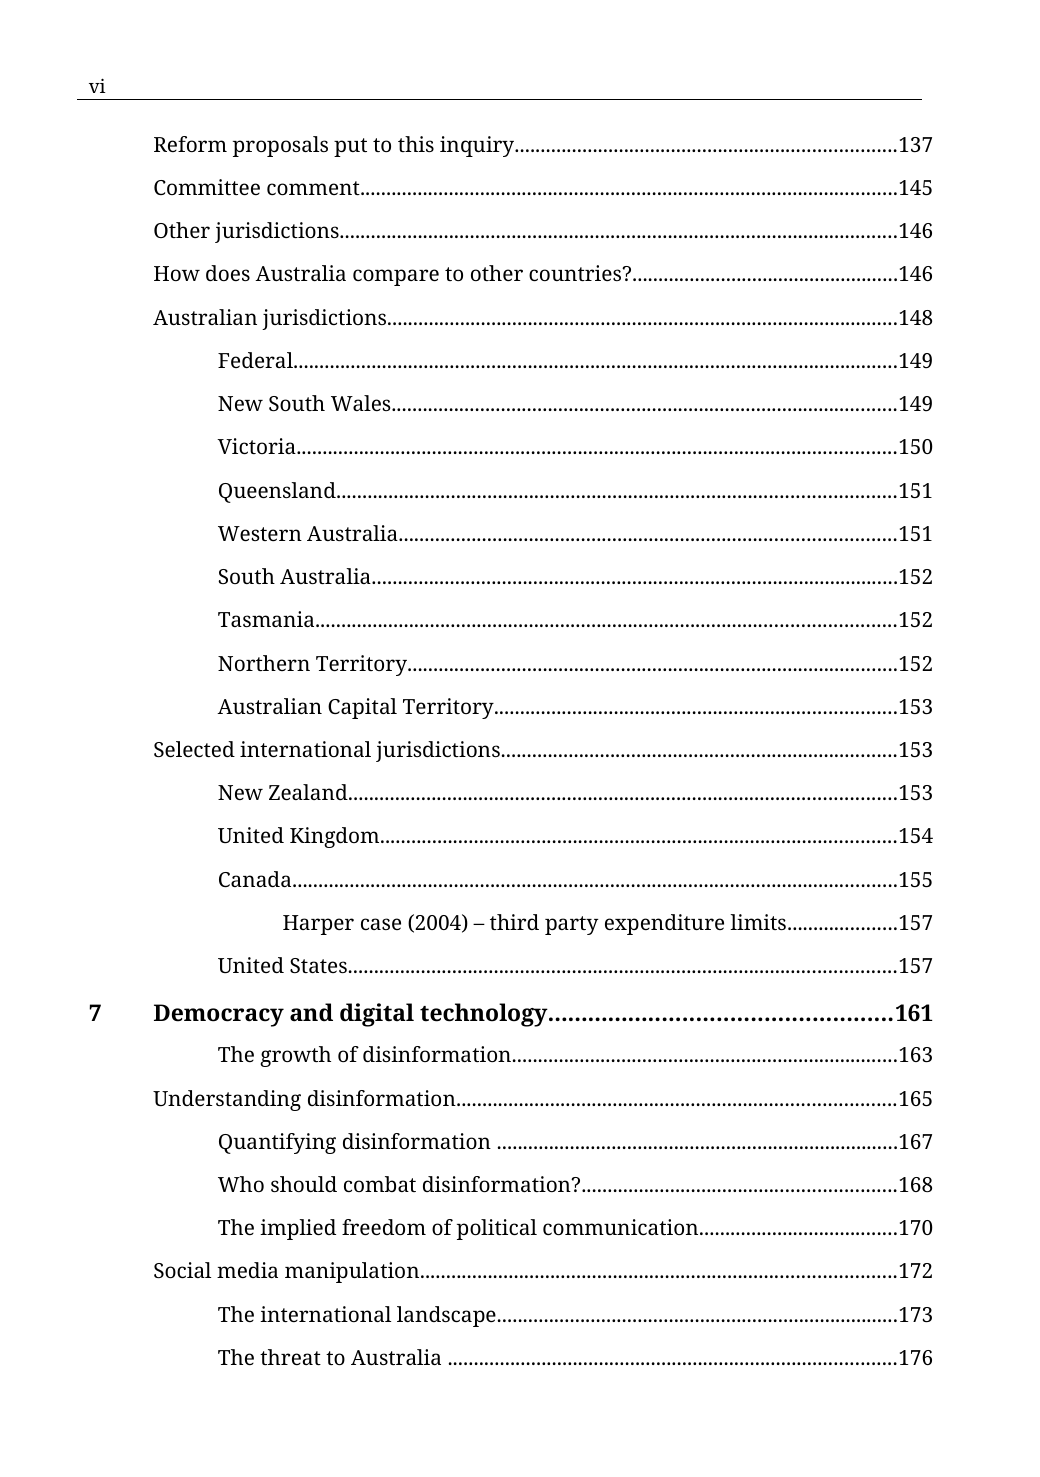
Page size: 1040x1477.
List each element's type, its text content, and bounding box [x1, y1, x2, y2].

subtitle Victoria 147 [218, 432, 933, 461]
subtitle Harper case (2004) – third party expenditure limits 153 [282, 908, 933, 936]
subtitle Understanding disinformation 161 [153, 1084, 933, 1112]
subtitle Australian jurisdictions 144 [153, 303, 933, 331]
subtitle United Kingdom 150 [218, 822, 933, 850]
subtitle Social media manipulation 168 [153, 1257, 933, 1285]
subtitle The international landscape 168 [218, 1300, 933, 1328]
subtitle The growth of disinformation 159 [218, 1040, 933, 1069]
subtitle Western Australia 148 [218, 519, 933, 547]
subtitle Australian Capital Territory 149 [218, 692, 933, 720]
subtitle Federal 146 [218, 346, 933, 374]
subtitle Selected international jurisdictions 150 [153, 735, 933, 763]
subtitle Other jurisdictions 143 [153, 216, 933, 245]
subtitle How does Australia compare to other countries? 143 [153, 259, 933, 288]
text 7 Democracy and digital technology 157 [88, 997, 933, 1029]
subtitle New Zealand 150 [218, 778, 933, 807]
subtitle South Australia 148 [218, 562, 933, 591]
subtitle Committee comment 142 [153, 173, 933, 202]
subtitle United States 154 [218, 951, 933, 980]
subtitle New South Wales 146 [218, 389, 933, 418]
subtitle Northern Territory 149 [218, 649, 933, 677]
subtitle Who should combat disinformation? 164 [218, 1170, 933, 1198]
subtitle Canada 151 [218, 865, 933, 893]
subtitle The threat to Australia 171 [218, 1343, 933, 1371]
subtitle Quantifying disinformation 163 [218, 1127, 933, 1155]
subtitle Tasmania 149 [218, 605, 933, 634]
subtitle Reform proposals put to this inquiry 134 [153, 130, 933, 158]
subtitle Queensland 147 [218, 476, 933, 504]
subtitle The implied freedom of political communication 166 [218, 1213, 933, 1242]
